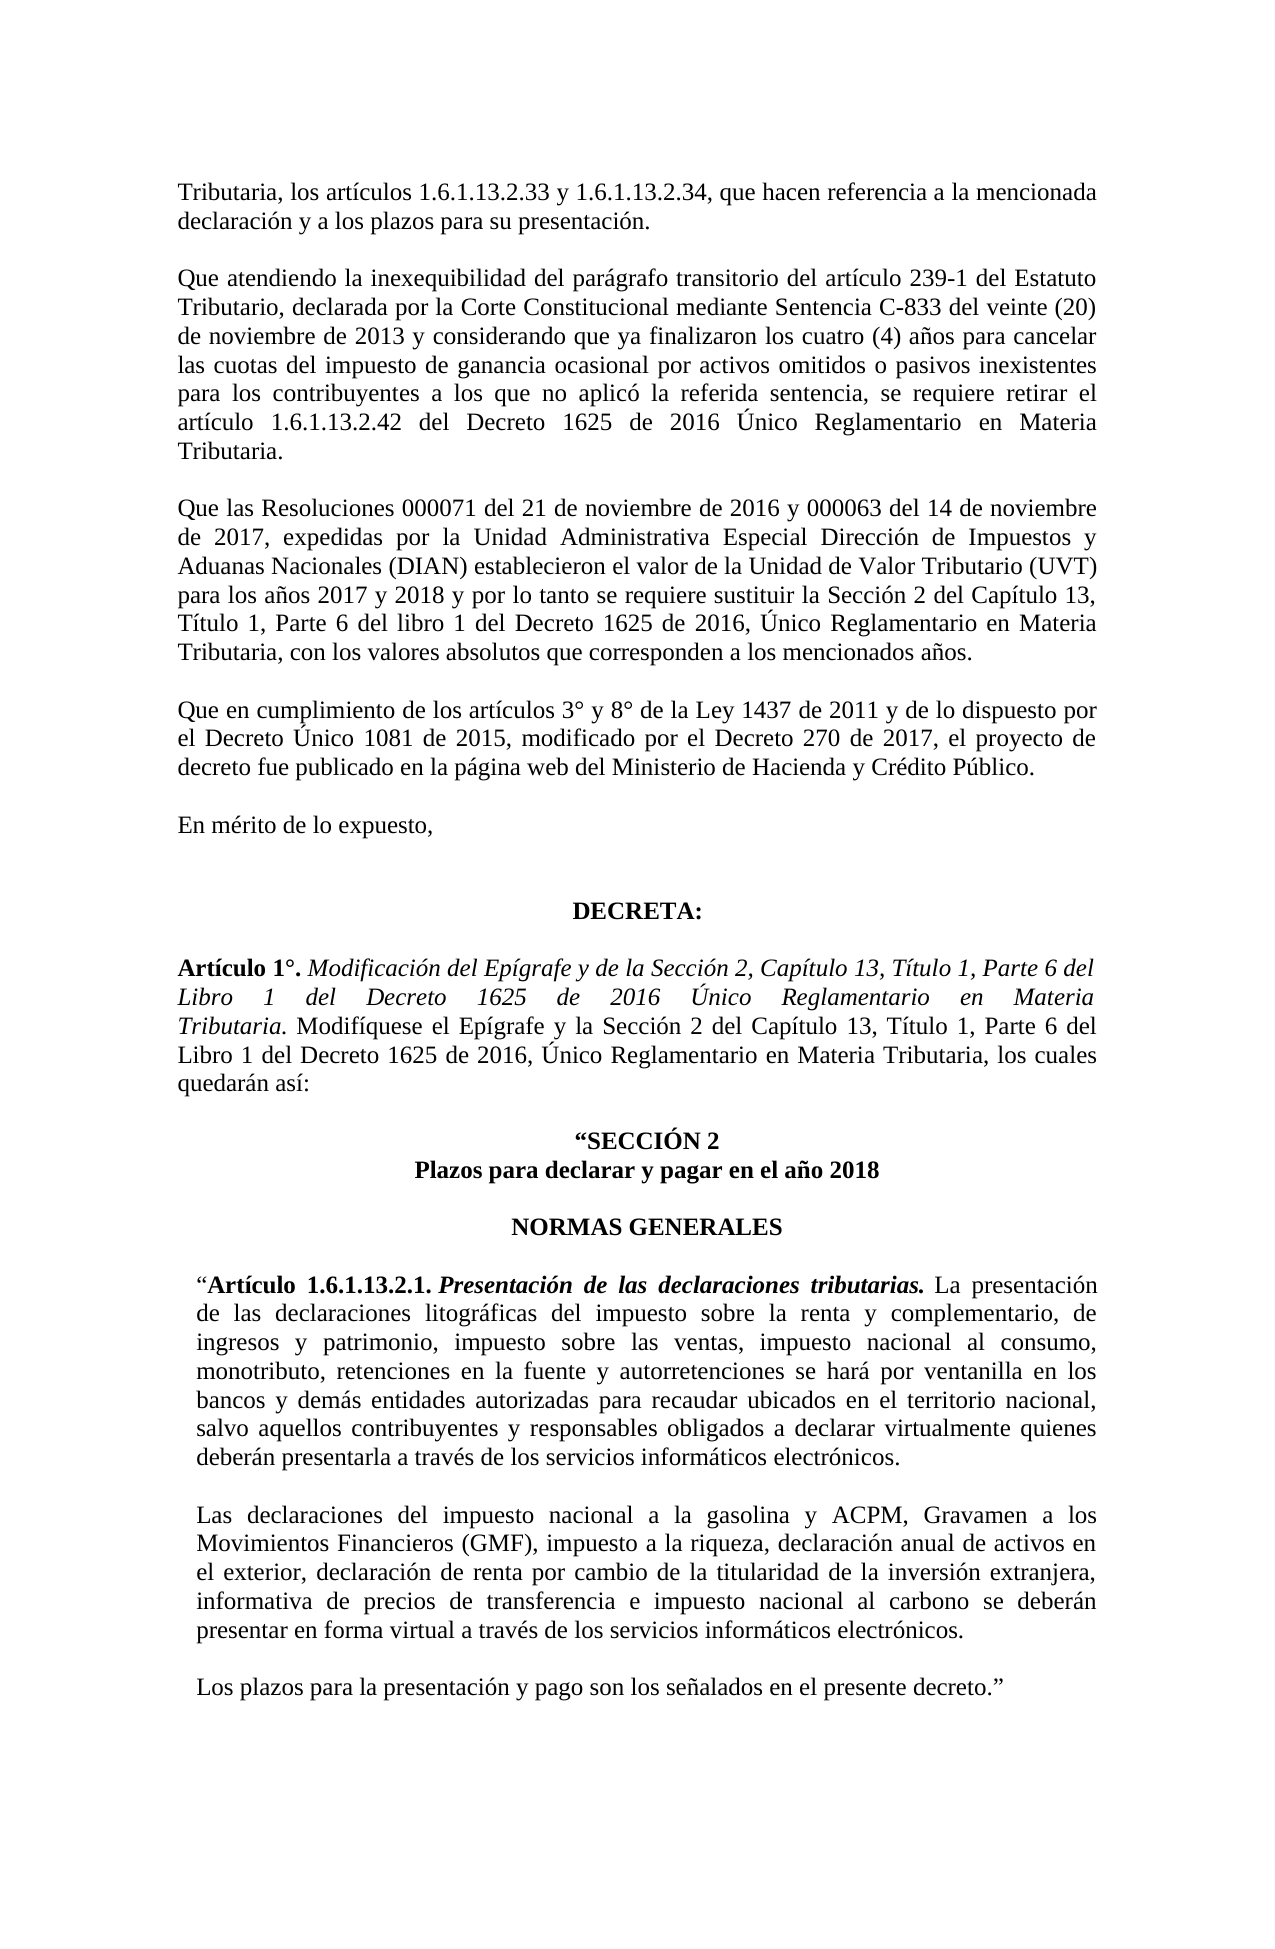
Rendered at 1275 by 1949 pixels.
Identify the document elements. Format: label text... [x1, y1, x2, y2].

text Que en cumplimiento de los artículos 3° y 8° de la Ley 1437 de 2011 y de lo dispuesto por el Decreto Único 1081 de 2015, modificado por el Decreto 270 de 2017, el proyecto de decreto fue publicado en la página web del Ministerio de Hacienda y Crédito Público. [177, 695, 1098, 781]
text DECRETA: [177, 896, 1098, 925]
text Que atendiendo la inexequibilidad del parágrafo transitorio del artículo 239-1 del Estatuto Tributario, declarada por la Corte Constitucional mediante Sentencia C-833 del veinte (20) de noviembre de 2013 y considerando que ya finalizaron los cuatro (4) años para cancelar las cuotas del impuesto de ganancia ocasional por activos omitidos o pasivos inexistentes para los contribuyentes a los que no aplicó la referida sentencia, se requiere retirar el artículo 1.6.1.13.2.42 del Decreto 1625 de 2016 Único Reglamentario en Materia Tributaria. [177, 263, 1098, 465]
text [177, 177, 1098, 235]
text “Artículo 1.6.1.13.2.1. Presentación de las declaraciones tributarias. La presentación de las declaraciones litográficas del impuesto sobre la renta y complementario, de ingresos y patrimonio, impuesto sobre las ventas, impuesto nacional al consumo, monotributo, retenciones en la fuente y autorretenciones se hará por ventanilla en los bancos y demás entidades autorizadas para recaudar ubicados en el territorio nacional, salvo aquellos contribuyentes y responsables obligados a declarar virtualmente quienes deberán presentarla a través de los servicios informáticos electrónicos. [196, 1270, 1098, 1471]
text Las declaraciones del impuesto nacional a la gasolina y ACPM, Gravamen a los Movimientos Financieros (GMF), impuesto a la riqueza, declaración anual de activos en el exterior, declaración de renta por cambio de la titularidad de la inversión extranjera, informativa de precios de transferencia e impuesto nacional al carbono se deberán presentar en forma virtual a través de los servicios informáticos electrónicos. [196, 1500, 1098, 1643]
text En mérito de lo expuesto, [177, 810, 1098, 838]
text Los plazos para la presentación y pago son los señalados en el presente decreto.” [196, 1672, 1098, 1701]
text “SECCIÓN 2 [196, 1126, 1098, 1155]
text Artículo 1°. Modificación del Epígrafe y de la Sección 2, Capítulo 13, Título 1, Parte 6 del Libro 1 del Decreto 1625 de 2016 Único Reglamentario en Materia Tributaria. Modifíquese el Epígrafe y la Sección 2 del Capítulo 13, Título 1, Parte 6 del Libro 1 del Decreto 1625 de 2016, Único Reglamentario en Materia Tributaria, los cuales quedarán así: [177, 953, 1098, 1097]
text Plazos para declarar y pagar en el año 2018 [196, 1155, 1098, 1183]
text NORMAS GENERALES [196, 1212, 1098, 1241]
text Que las Resoluciones 000071 del 21 de noviembre de 2016 y 000063 del 14 de noviembre de 2017, expedidas por la Unidad Administrativa Especial Dirección de Impuestos y Aduanas Nacionales (DIAN) establecieron el valor de la Unidad de Valor Tributario (UVT) para los años 2017 y 2018 y por lo tanto se requiere sustituir la Sección 2 del Capítulo 13, Título 1, Parte 6 del libro 1 del Decreto 1625 de 2016, Único Reglamentario en Materia Tributaria, con los valores absolutos que corresponden a los mencionados años. [177, 493, 1098, 666]
